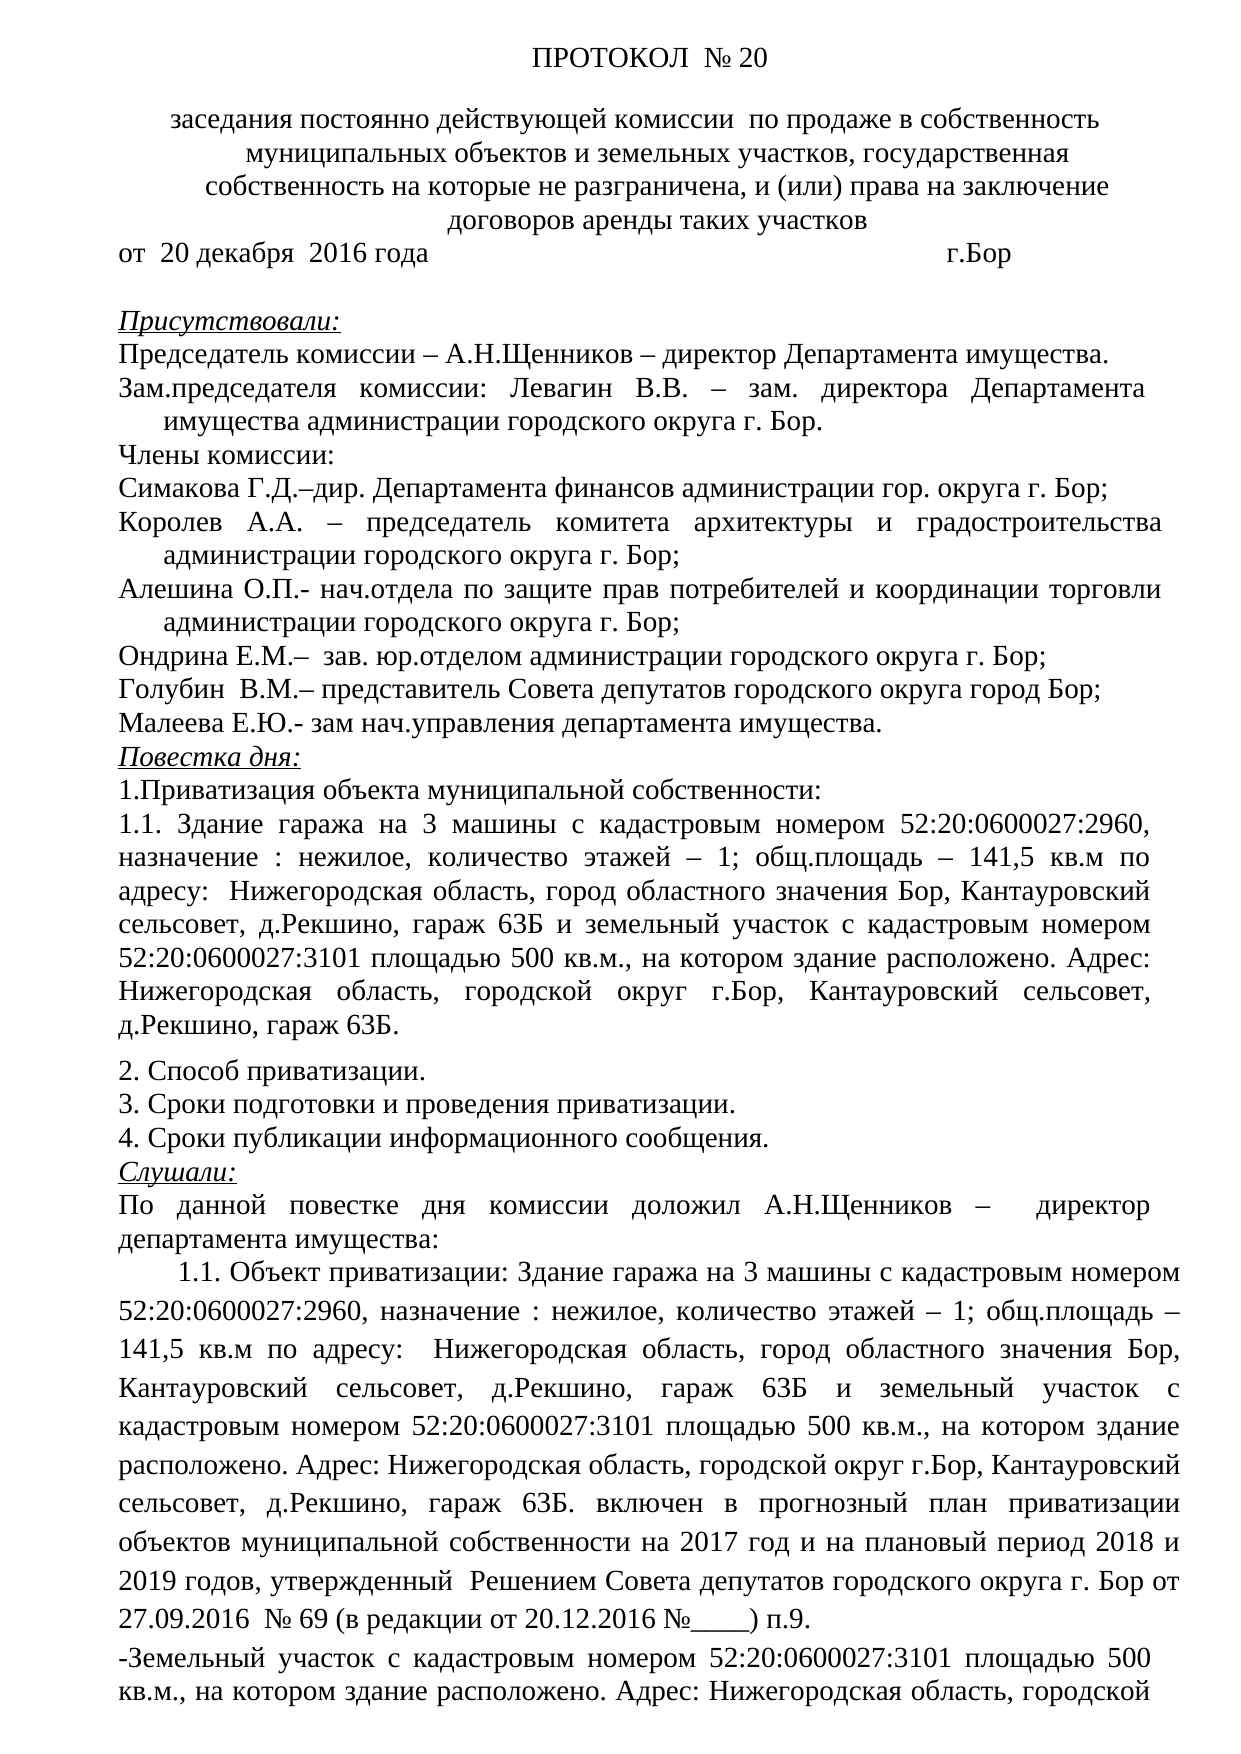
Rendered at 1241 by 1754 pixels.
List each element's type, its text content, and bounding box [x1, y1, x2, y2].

list Голубин В.М.– представитель Совета депутатов городского округа город Бор; [118, 672, 1162, 705]
list Симакова Г.Д.–дир. Департамента финансов администрации гор. округа г. Бор; [118, 470, 1162, 504]
list 1.Приватизация объекта муниципальной собственности: [118, 772, 1162, 806]
list Присутствовали: [118, 303, 1219, 336]
list Королев А.А. – председатель комитета архитектуры и градостроительства администрации городского округа г. Бор; [118, 504, 1162, 571]
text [118, 1640, 1152, 1707]
text 4. Сроки публикации информационного сообщения. [118, 1120, 1152, 1154]
text 1.1. Здание гаража на 3 машины с кадастровым номером 52:20:0600027:2960, назначение : нежилое, количество этажей – 1; общ.площадь – 141,5 кв.м по адресу: Нижегородская область, город областного значения Бор, Кантауровский сельсовет, д.Рекшино, гараж 63Б и земельный участок с кадастровым номером 52:20:0600027:3101 площадью 500 кв.м., на котором здание расположено. Адрес: Нижегородская область, городской округ г.Бор, Кантауровский сельсовет, д.Рекшино, гараж 63Б. [118, 806, 1152, 1041]
list заседания постоянно действующей комиссии по продаже в собственность муниципальных объектов и земельных участков, государственная собственность на которые не разграничена, и (или) права на заключение договоров аренды таких участков [118, 101, 1152, 236]
text 2. Способ приватизации. [118, 1053, 1152, 1087]
text Слушали: [118, 1154, 1152, 1187]
text 1.1. Объект приватизации: Здание гаража на 3 машины с кадастровым номером 52:20:0600027:2960, назначение : нежилое, количество этажей – 1; общ.площадь – 141,5 кв.м по адресу: Нижегородская область, город областного значения Бор, Кантауровский сельсовет, д.Рекшино, гараж 63Б и земельный участок с кадастровым номером 52:20:0600027:3101 площадью 500 кв.м., на котором здание расположено. Адрес: Нижегородская область, городской округ г.Бор, Кантауровский сельсовет, д.Рекшино, гараж 63Б. включен в прогнозный план приватизации объектов муниципальной собственности на 2017 год и на плановый период 2018 и 2019 годов, утвержденный Решением Совета депутатов городского округа г. Бор от 27.09.2016 № 69 (в редакции от 20.12.2016 №____) п.9. [118, 1254, 1181, 1635]
list Ондрина Е.М.– зав. юр.отделом администрации городского округа г. Бор; [118, 638, 1162, 672]
list Малеева Е.Ю.- зам нач.управления департамента имущества. [118, 705, 1162, 739]
list Председатель комиссии – А.Н.Щенников – директор Департамента имущества. [118, 336, 1219, 370]
text 3. Сроки подготовки и проведения приватизации. [118, 1087, 1152, 1120]
list Повестка дня: [118, 739, 1162, 772]
list от 20 декабря 2016 года г.Бор [118, 236, 1219, 269]
text По данной повестке дня комиссии доложил А.Н.Щенников – директор департамента имущества: [118, 1187, 1152, 1254]
list ПРОТОКОЛ № 20 [118, 44, 1181, 73]
list Члены комиссии: [118, 437, 1162, 470]
list Алешина О.П.- нач.отдела по защите прав потребителей и координации торговли администрации городского округа г. Бор; [118, 571, 1162, 638]
list Зам.председателя комиссии: Левагин В.В. – зам. директора Департамента имущества администрации городского округа г. Бор. [118, 370, 1146, 437]
